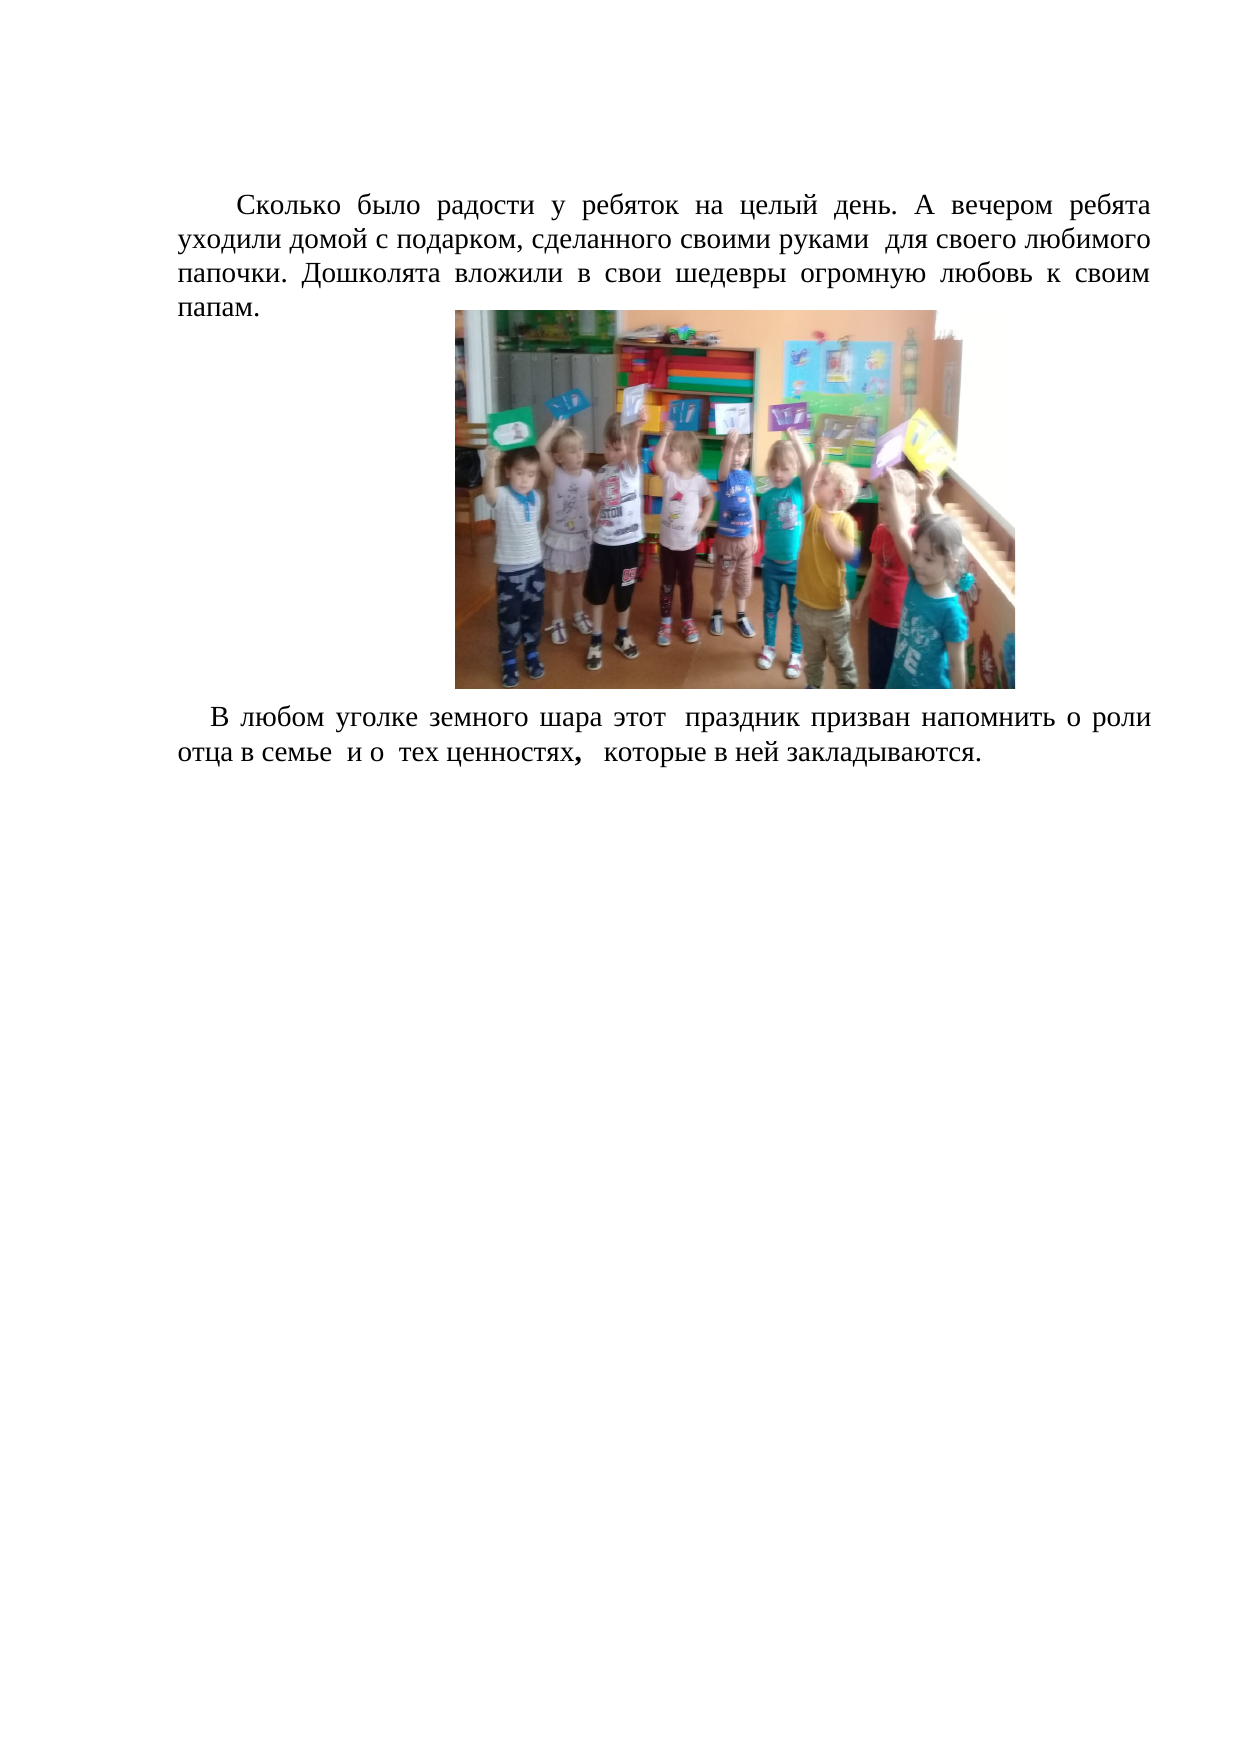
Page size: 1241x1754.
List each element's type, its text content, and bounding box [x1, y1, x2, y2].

picture [455, 310, 1016, 689]
text В любом уголке земного шара этот праздник призван напомнить о роли отца в семье и о тех ценностях, которые в ней закладываются. [177, 698, 1152, 768]
text Сколько было радости у ребяток на целый день. А вечером ребята уходили домой с подарком, сделанного своими руками для своего любимого папочки. Дошколята вложили в свои шедевры огромную любовь к своим папам. [177, 186, 1152, 322]
